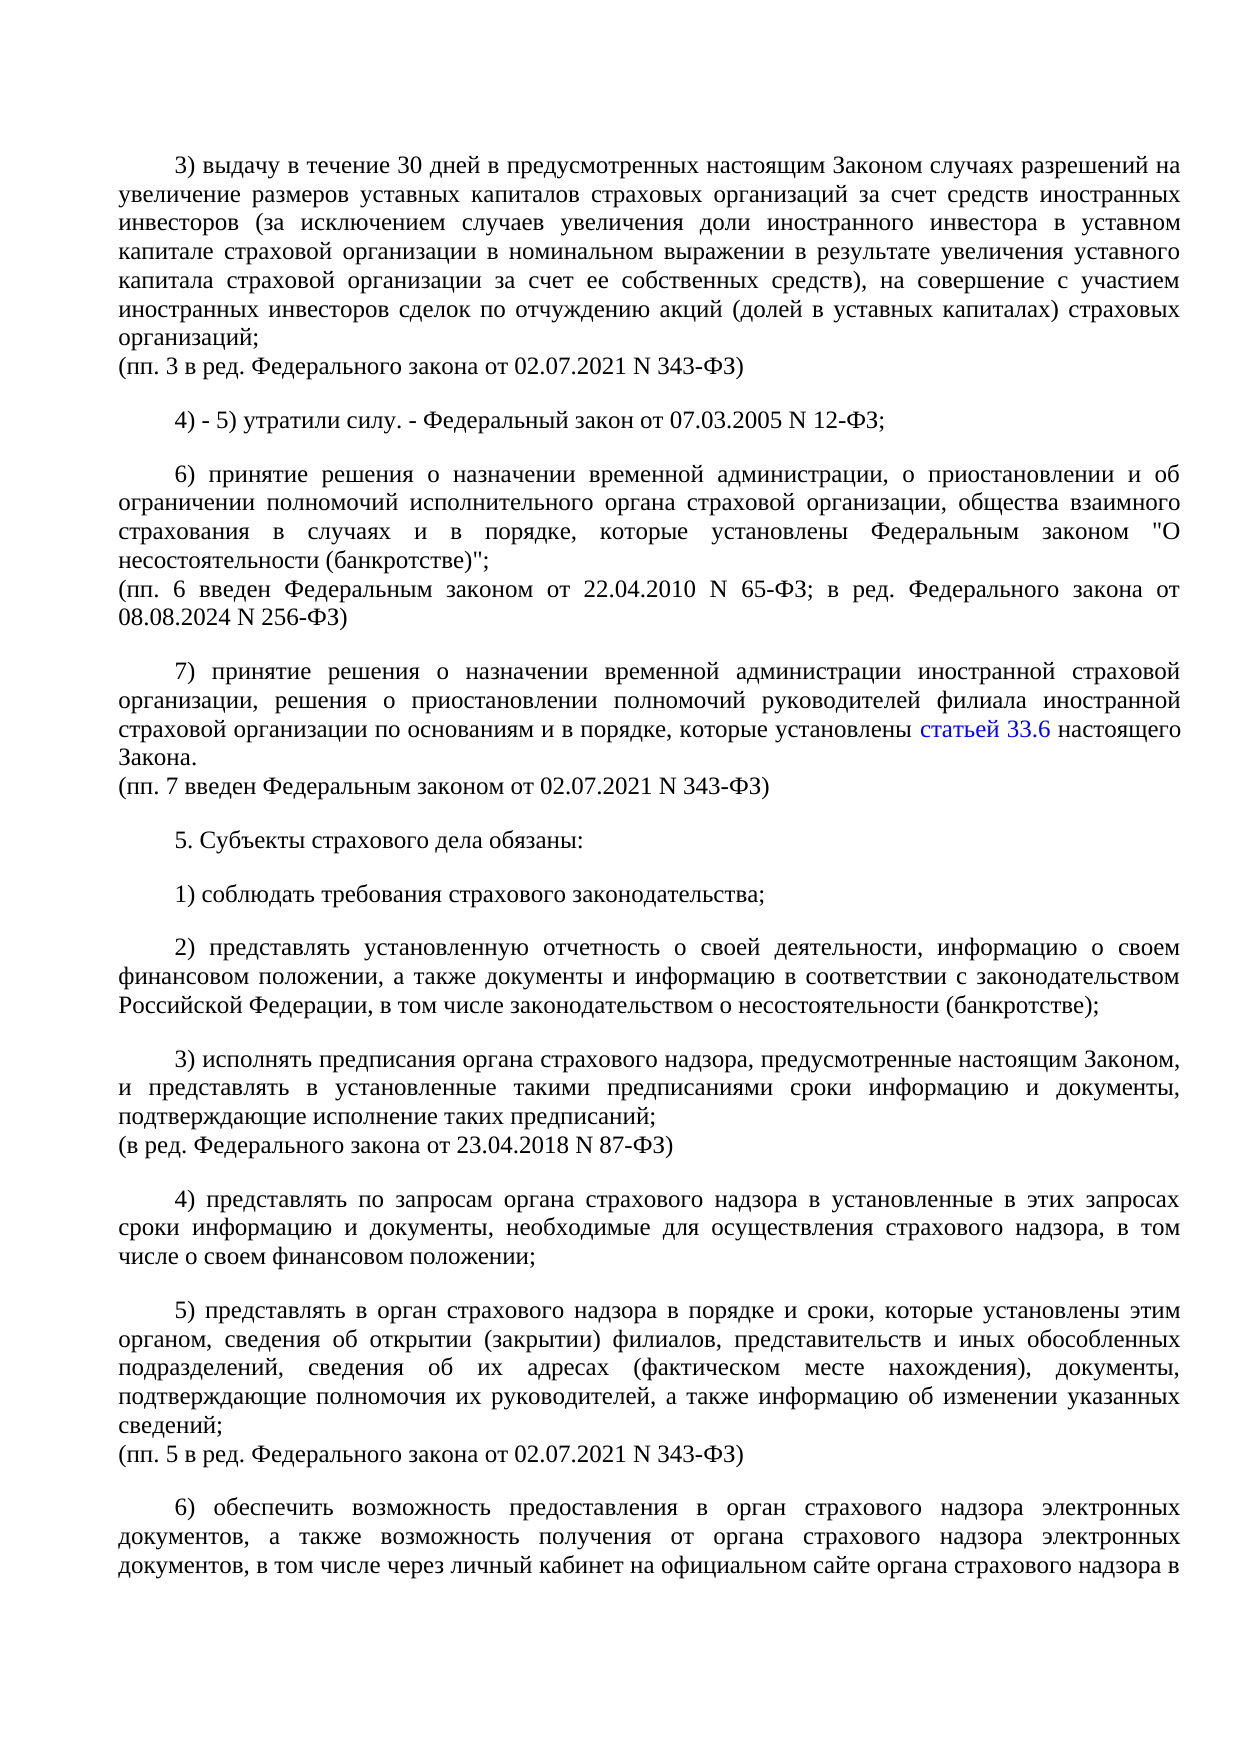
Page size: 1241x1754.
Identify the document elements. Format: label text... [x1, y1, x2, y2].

text 5. Субъекты страхового дела обязаны: [118, 825, 1181, 854]
text (пп. 7 введен Федеральным законом от 02.07.2021 N 343-ФЗ) [118, 771, 1181, 800]
text (в ред. Федерального закона от 23.04.2018 N 87-ФЗ) [118, 1130, 1181, 1159]
text 3) исполнять предписания органа страхового надзора, предусмотренные настоящим Законом, и представлять в установленные такими предписаниями сроки информацию и документы, подтверждающие исполнение таких предписаний; [118, 1044, 1181, 1130]
text 5) представлять в орган страхового надзора в порядке и сроки, которые установлены этим органом, сведения об открытии (закрытии) филиалов, представительств и иных обособленных подразделений, сведения об их адресах (фактическом месте нахождения), документы, подтверждающие полномочия их руководителей, а также информацию об изменении указанных сведений; [118, 1295, 1181, 1439]
text 2) представлять установленную отчетность о своей деятельности, информацию о своем финансовом положении, а также документы и информацию в соответствии с законодательством Российской Федерации, в том числе законодательством о несостоятельности (банкротстве); [118, 932, 1181, 1019]
text 4) - 5) утратили силу. - Федеральный закон от 07.03.2005 N 12-ФЗ; [118, 405, 1181, 434]
text (пп. 3 в ред. Федерального закона от 02.07.2021 N 343-ФЗ) [118, 351, 1181, 380]
text 6) принятие решения о назначении временной администрации, о приостановлении и об ограничении полномочий исполнительного органа страховой организации, общества взаимного страхования в случаях и в порядке, которые установлены Федеральным законом "О несостоятельности (банкротстве)"; [118, 459, 1181, 574]
text 3) выдачу в течение 30 дней в предусмотренных настоящим Законом случаях разрешений на увеличение размеров уставных капиталов страховых организаций за счет средств иностранных инвесторов (за исключением случаев увеличения доли иностранного инвестора в уставном капитале страховой организации в номинальном выражении в результате увеличения уставного капитала страховой организации за счет ее собственных средств), на совершение с участием иностранных инвесторов сделок по отчуждению акций (долей в уставных капиталах) страховых организаций; [118, 150, 1181, 351]
text 1) соблюдать требования страхового законодательства; [118, 879, 1181, 907]
text 7) принятие решения о назначении временной администрации иностранной страховой организации, решения о приостановлении полномочий руководителей филиала иностранной страховой организации по основаниям и в порядке, которые установлены статьей 33.6 настоящего Закона. [118, 656, 1181, 771]
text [118, 1492, 1181, 1579]
text (пп. 6 введен Федеральным законом от 22.04.2010 N 65-ФЗ; в ред. Федерального закона от 08.08.2024 N 256-ФЗ) [118, 574, 1181, 631]
text 4) представлять по запросам органа страхового надзора в установленные в этих запросах сроки информацию и документы, необходимые для осуществления страхового надзора, в том числе о своем финансовом положении; [118, 1184, 1181, 1270]
text (пп. 5 в ред. Федерального закона от 02.07.2021 N 343-ФЗ) [118, 1439, 1181, 1467]
